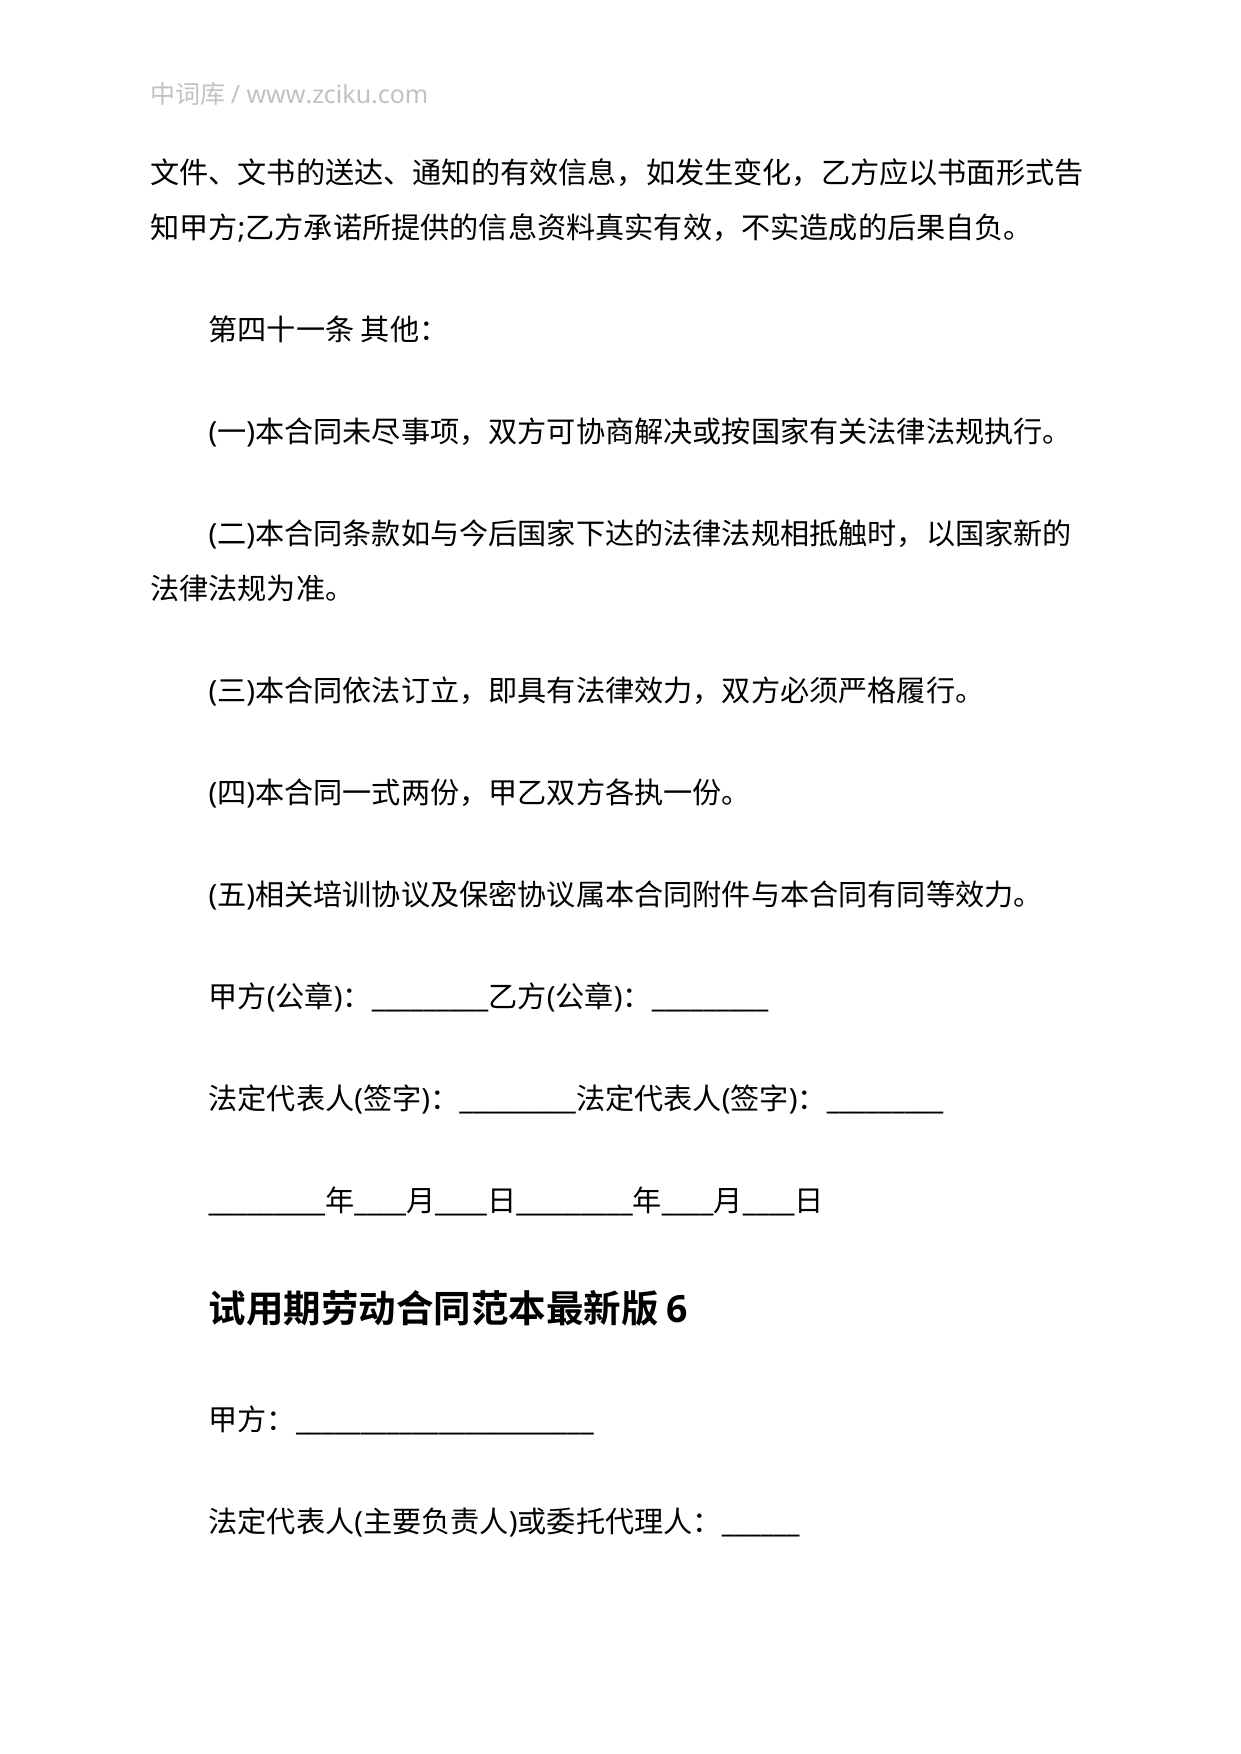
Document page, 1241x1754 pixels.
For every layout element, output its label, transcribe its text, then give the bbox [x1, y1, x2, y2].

text (二)本合同条款如与今后国家下达的法律法规相抵触时，以国家新的法律法规为准。 [150, 511, 1090, 608]
text 试用期劳动合同范本最新版6 [150, 1279, 1090, 1334]
text (四)本合同一式两份，甲乙双方各执一份。 [150, 769, 1090, 812]
text (三)本合同依法订立，即具有法律效力，双方必须严格履行。 [150, 667, 1090, 710]
text 甲方：_______________________ [150, 1397, 1090, 1439]
text 法定代表人(签字)：_________法定代表人(签字)：_________ [150, 1075, 1090, 1118]
text _________年____月____日_________年____月____日 [150, 1177, 1090, 1220]
text 第四十一条 其他： [150, 307, 1090, 349]
text (一)本合同未尽事项，双方可协商解决或按国家有关法律法规执行。 [150, 409, 1090, 451]
text 法定代表人(主要负责人)或委托代理人：______ [150, 1499, 1090, 1541]
text (五)相关培训协议及保密协议属本合同附件与本合同有同等效力。 [150, 871, 1090, 914]
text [150, 150, 1090, 247]
text 甲方(公章)：_________乙方(公章)：_________ [150, 973, 1090, 1016]
